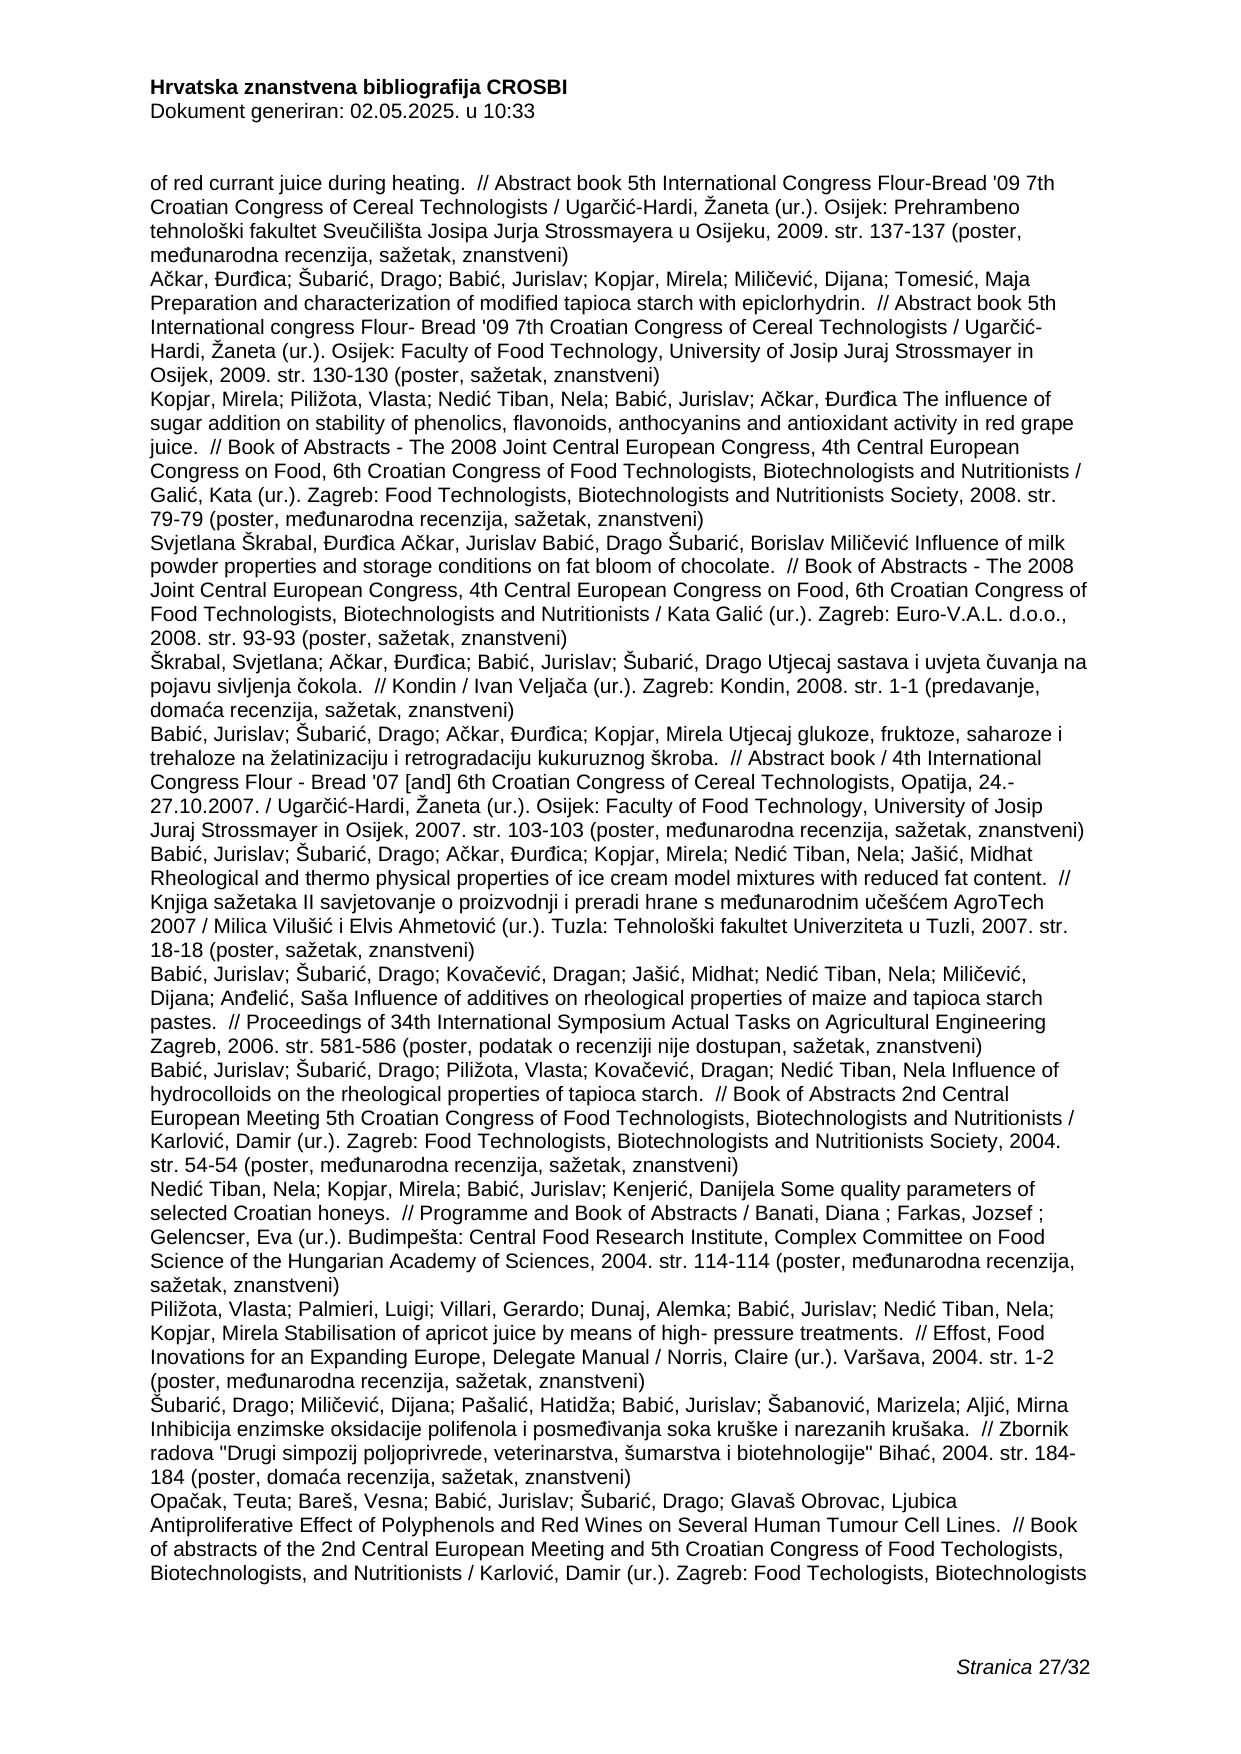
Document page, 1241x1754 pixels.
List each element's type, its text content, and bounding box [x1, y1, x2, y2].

text Ačkar, Đurđica; Šubarić, Drago; Babić, Jurislav; Kopjar, Mirela; Miličević, Dijana; Tomesić, Maja [150, 267, 1090, 387]
text Babić, Jurislav; Šubarić, Drago; Ačkar, Đurđica; Kopjar, Mirela; Nedić Tiban, Nela; Jašić, Midhat [150, 842, 1090, 962]
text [150, 1489, 1090, 1584]
text Svjetlana Škrabal, Đurđica Ačkar, Jurislav Babić, Drago Šubarić, Borislav Miličević [150, 530, 1090, 650]
text Nedić Tiban, Nela; Kopjar, Mirela; Babić, Jurislav; Kenjerić, Danijela [150, 1177, 1090, 1297]
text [150, 171, 1090, 267]
text Škrabal, Svjetlana; Ačkar, Đurđica; Babić, Jurislav; Šubarić, Drago [150, 650, 1090, 722]
text Kopjar, Mirela; Piližota, Vlasta; Nedić Tiban, Nela; Babić, Jurislav; Ačkar, Đurđica [150, 387, 1090, 530]
text Piližota, Vlasta; Palmieri, Luigi; Villari, Gerardo; Dunaj, Alemka; Babić, Jurislav; Nedić Tiban, Nela; Kopjar, Mirela [150, 1297, 1090, 1393]
text Babić, Jurislav; Šubarić, Drago; Ačkar, Đurđica; Kopjar, Mirela [150, 722, 1090, 842]
text Babić, Jurislav; Šubarić, Drago; Kovačević, Dragan; Jašić, Midhat; Nedić Tiban, Nela; Miličević, Dijana; Anđelić, Saša [150, 962, 1090, 1057]
text Šubarić, Drago; Miličević, Dijana; Pašalić, Hatidža; Babić, Jurislav; Šabanović, Marizela; Aljić, Mirna [150, 1393, 1090, 1489]
text Babić, Jurislav; Šubarić, Drago; Piližota, Vlasta; Kovačević, Dragan; Nedić Tiban, Nela [150, 1057, 1090, 1177]
